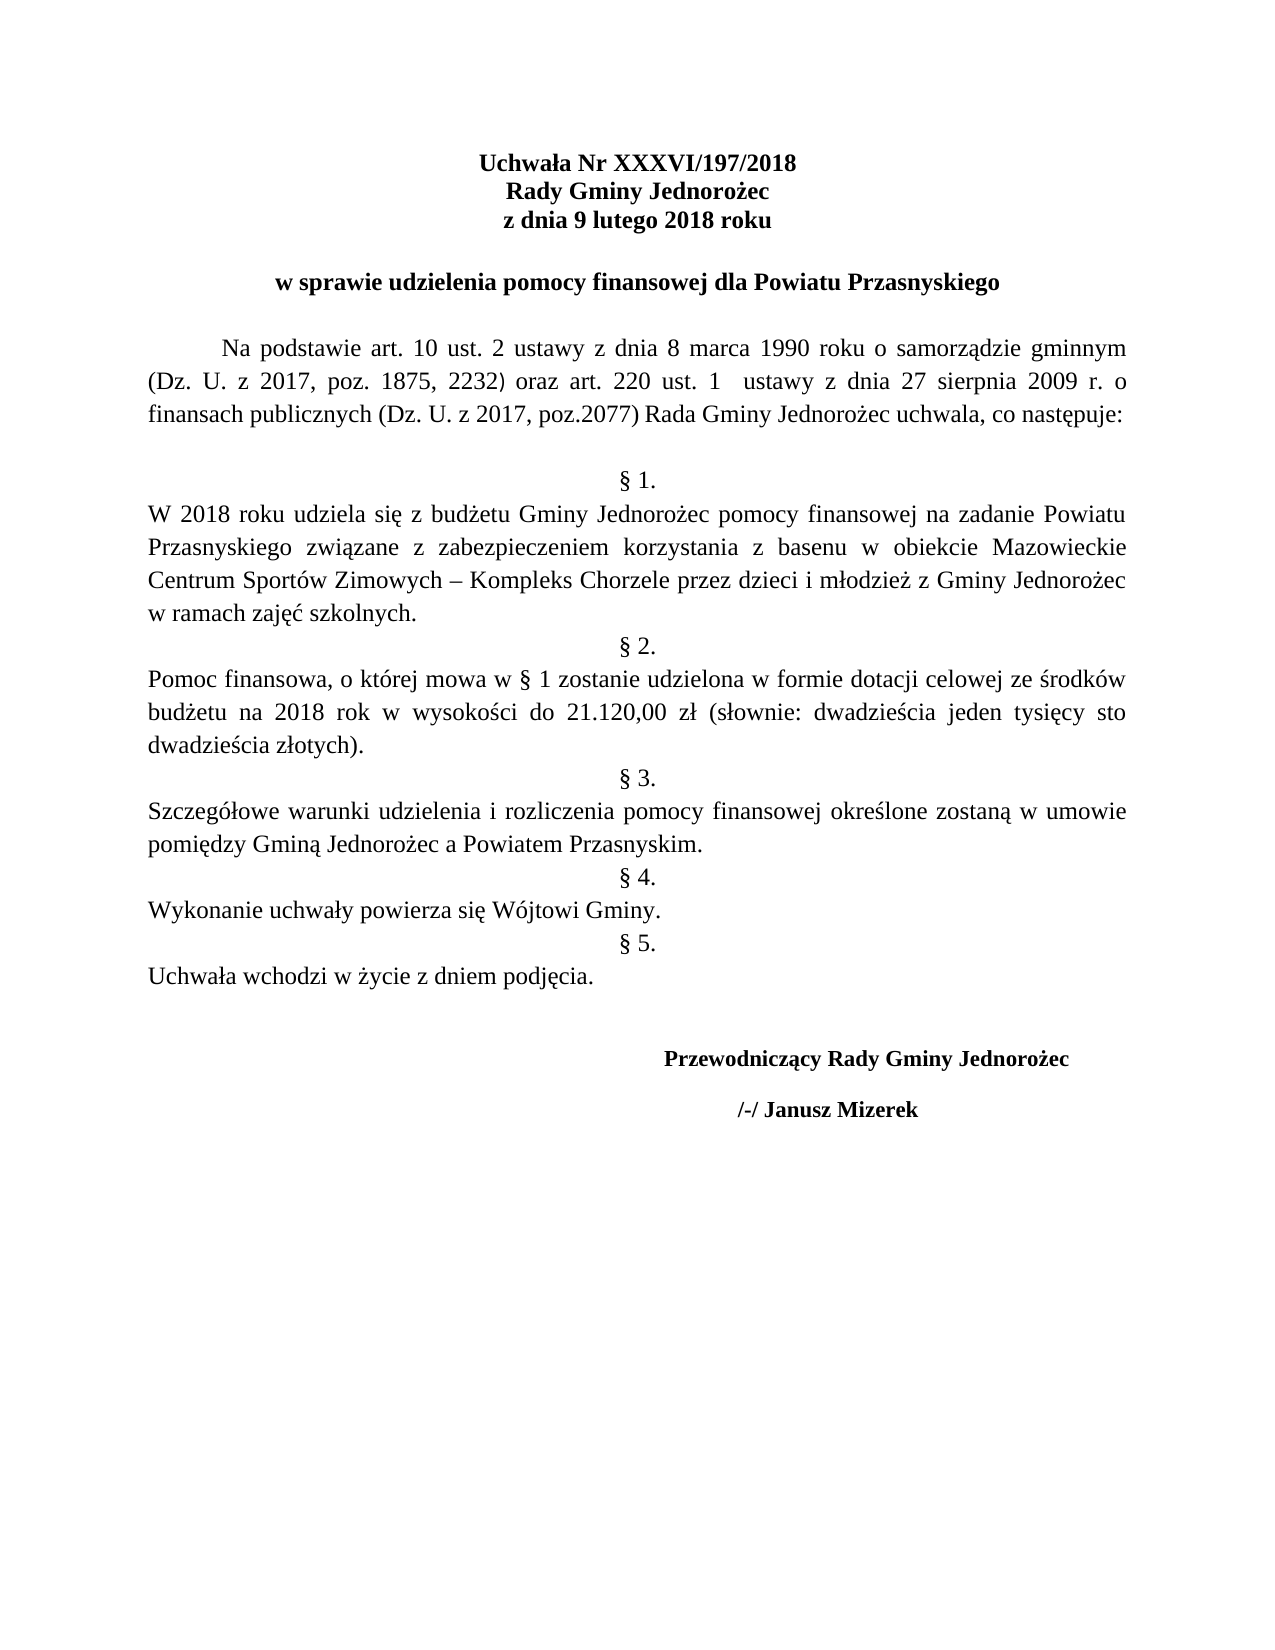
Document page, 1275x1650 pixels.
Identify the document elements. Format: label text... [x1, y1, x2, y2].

text § 5. [148, 928, 1127, 957]
text § 4. [148, 862, 1127, 891]
text § 2. [148, 631, 1127, 659]
text Pomoc finansowa, o której mowa w § 1 zostanie udzielona w formie dotacji celowej ze środków budżetu na 2018 rok w wysokości do 21.120,00 zł (słownie: dwadzieścia jeden tysięcy sto dwadzieścia złotych). [148, 664, 1127, 758]
text Uchwała Nr XXXVI/197/2018 [148, 148, 1127, 176]
text z dnia 9 lutego 2018 roku [148, 205, 1127, 234]
text Przewodniczący Rady Gminy Jednorożec [590, 1045, 1127, 1071]
text Uchwała wchodzi w życie z dniem podjęcia. [148, 961, 1127, 990]
text w sprawie udzielenia pomocy finansowej dla Powiatu Przasnyskiego [148, 267, 1127, 296]
text Na podstawie art. 10 ust. 2 ustawy z dnia 8 marca 1990 roku o samorządzie gminnym (Dz. U. z 2017, poz. 1875, 2232) oraz art. 220 ust. 1 ustawy z dnia 27 sierpnia 2009 r. o finansach publicznych (Dz. U. z 2017, poz.2077) Rada Gminy Jednorożec uchwala, co następuje: [148, 333, 1127, 428]
text /-/ Janusz Mizerek [664, 1096, 1127, 1122]
text Wykonanie uchwały powierza się Wójtowi Gminy. [148, 895, 1127, 924]
text Rady Gminy Jednorożec [148, 176, 1127, 205]
text § 1. [148, 466, 1127, 494]
text W 2018 roku udziela się z budżetu Gminy Jednorożec pomocy finansowej na zadanie Powiatu Przasnyskiego związane z zabezpieczeniem korzystania z basenu w obiekcie Mazowieckie Centrum Sportów Zimowych – Kompleks Chorzele przez dzieci i młodzież z Gminy Jednorożec w ramach zajęć szkolnych. [148, 499, 1127, 626]
text Szczegółowe warunki udzielenia i rozliczenia pomocy finansowej określone zostaną w umowie pomiędzy Gminą Jednorożec a Powiatem Przasnyskim. [148, 796, 1127, 858]
text § 3. [148, 763, 1127, 792]
